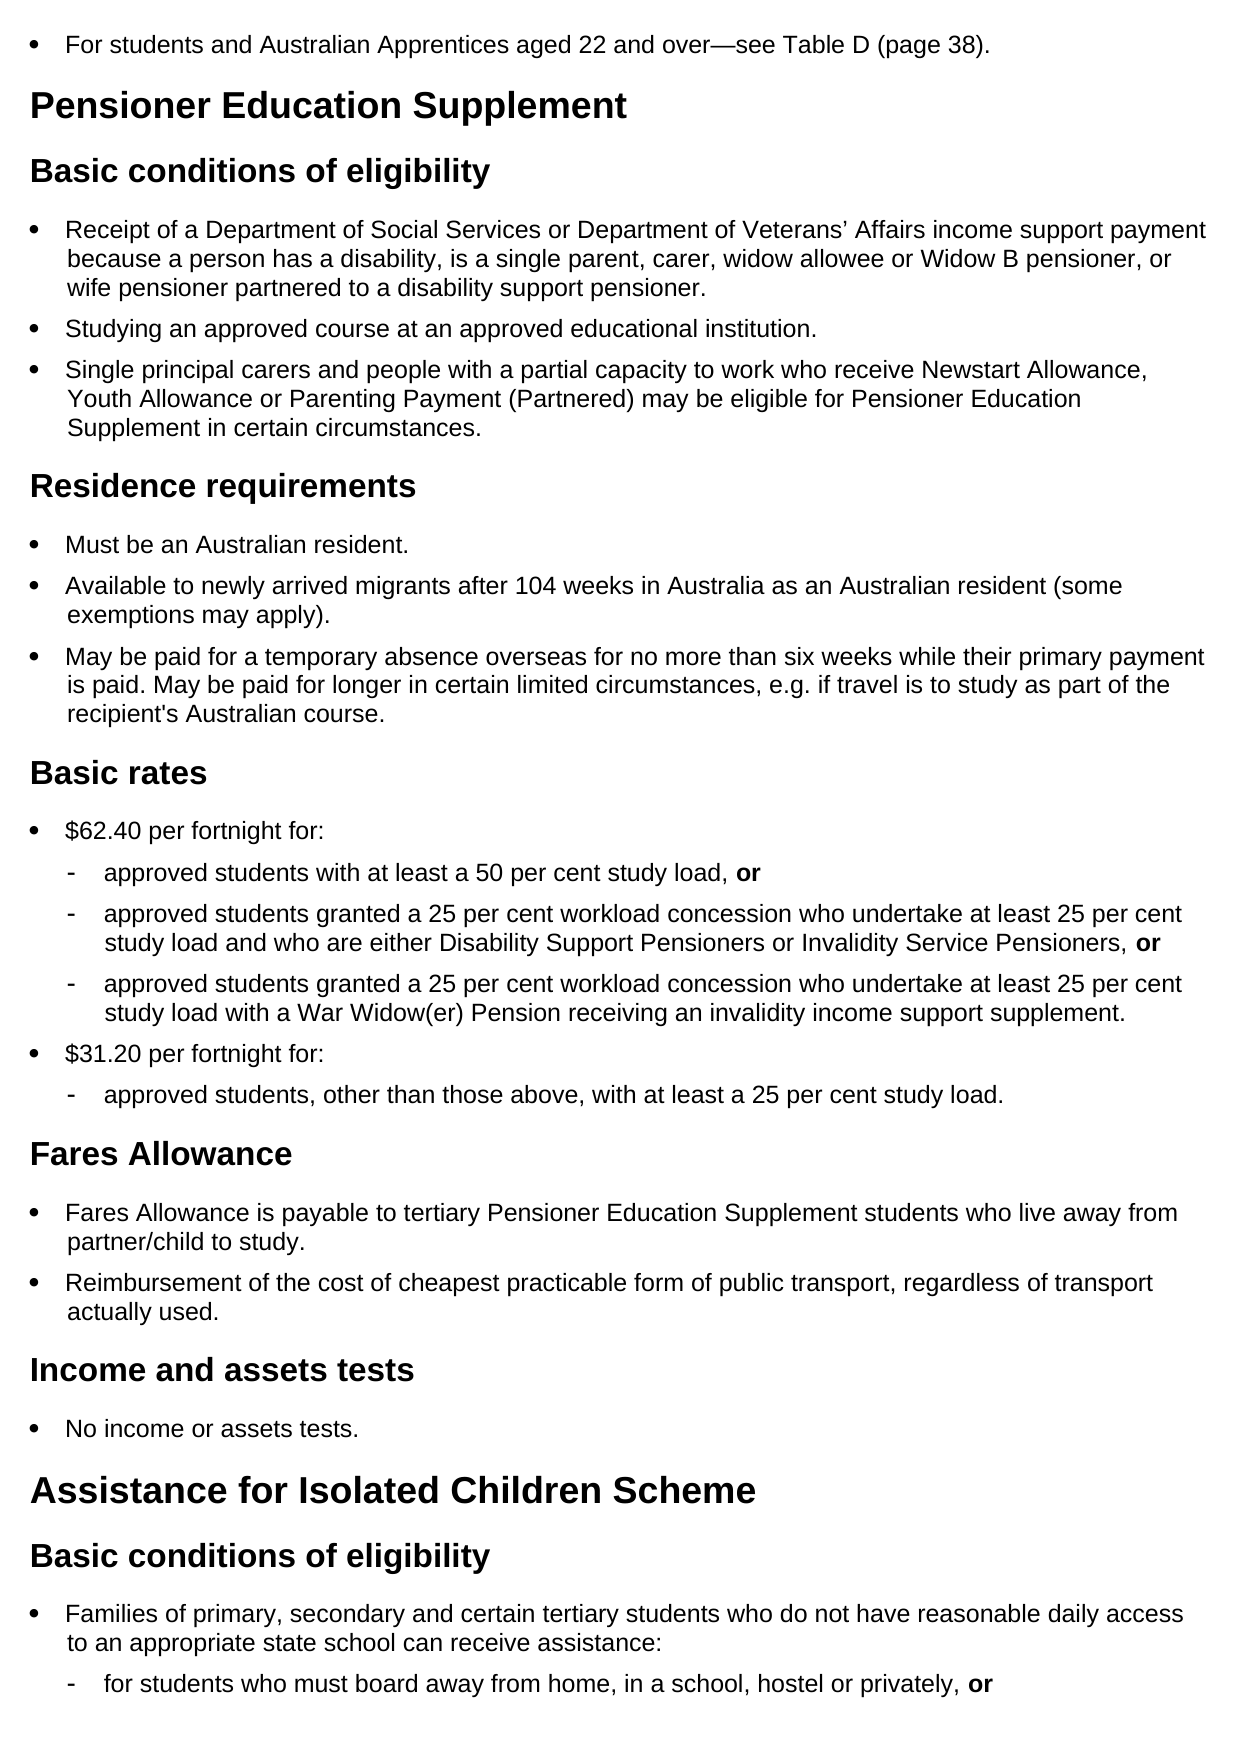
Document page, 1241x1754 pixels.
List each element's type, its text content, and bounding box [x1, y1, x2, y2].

list $31.20 per fortnight for: [29, 1039, 1211, 1068]
list approved students with at least a 50 per cent study load, or [67, 858, 1211, 886]
subtitle Income and assets tests [29, 1351, 1211, 1389]
list Available to newly arrived migrants after 104 weeks in Australia as an Australian resident (some exemptions may apply). [29, 571, 1211, 629]
list No income or assets tests. [29, 1414, 1211, 1443]
subtitle Basic conditions of eligibility [29, 1536, 1211, 1574]
list for students who must board away from home, in a school, hostel or privately, or [67, 1669, 1211, 1698]
list approved students granted a 25 per cent workload concession who undertake at least 25 per cent study load and who are either Disability Support Pensioners or Invalidity Service Pensioners, or [67, 899, 1211, 957]
list May be paid for a temporary absence overseas for no more than six weeks while their primary payment is paid. May be paid for longer in certain limited circumstances, e.g. if travel is to study as part of the recipient's Australian course. [29, 641, 1211, 728]
list Single principal carers and people with a partial capacity to work who receive Newstart Allowance, Youth Allowance or Parenting Payment (Partnered) may be eligible for Pensioner Education Supplement in certain circumstances. [29, 355, 1211, 442]
subtitle Fares Allowance [29, 1134, 1211, 1173]
list Must be an Australian resident. [29, 530, 1211, 559]
list Reimbursement of the cost of cheapest practicable form of public transport, regardless of transport actually used. [29, 1268, 1211, 1326]
subtitle Basic rates [29, 753, 1211, 791]
subtitle Pensioner Education Supplement [29, 83, 1211, 127]
list For students and Australian Apprentices aged 22 and over—see Table D (page 38). [29, 29, 1211, 58]
subtitle Residence requirements [29, 467, 1211, 505]
list $62.40 per fortnight for: [29, 816, 1211, 845]
list Families of primary, secondary and certain tertiary students who do not have reasonable daily access to an appropriate state school can receive assistance: [29, 1599, 1211, 1657]
list approved students, other than those above, with at least a 25 per cent study load. [67, 1081, 1211, 1109]
list Fares Allowance is payable to tertiary Pensioner Education Supplement students who live away from partner/child to study. [29, 1198, 1211, 1255]
subtitle Basic conditions of eligibility [29, 152, 1211, 190]
list approved students granted a 25 per cent workload concession who undertake at least 25 per cent study load with a War Widow(er) Pension receiving an invalidity income support supplement. [67, 969, 1211, 1027]
list Receipt of a Department of Social Services or Department of Veterans’ Affairs income support payment because a person has a disability, is a single parent, carer, widow allowee or Widow B pensioner, or wife pensioner partnered to a disability support pensioner. [29, 215, 1211, 301]
list Studying an approved course at an approved educational institution. [29, 314, 1211, 343]
subtitle Assistance for Isolated Children Scheme [29, 1468, 1211, 1511]
